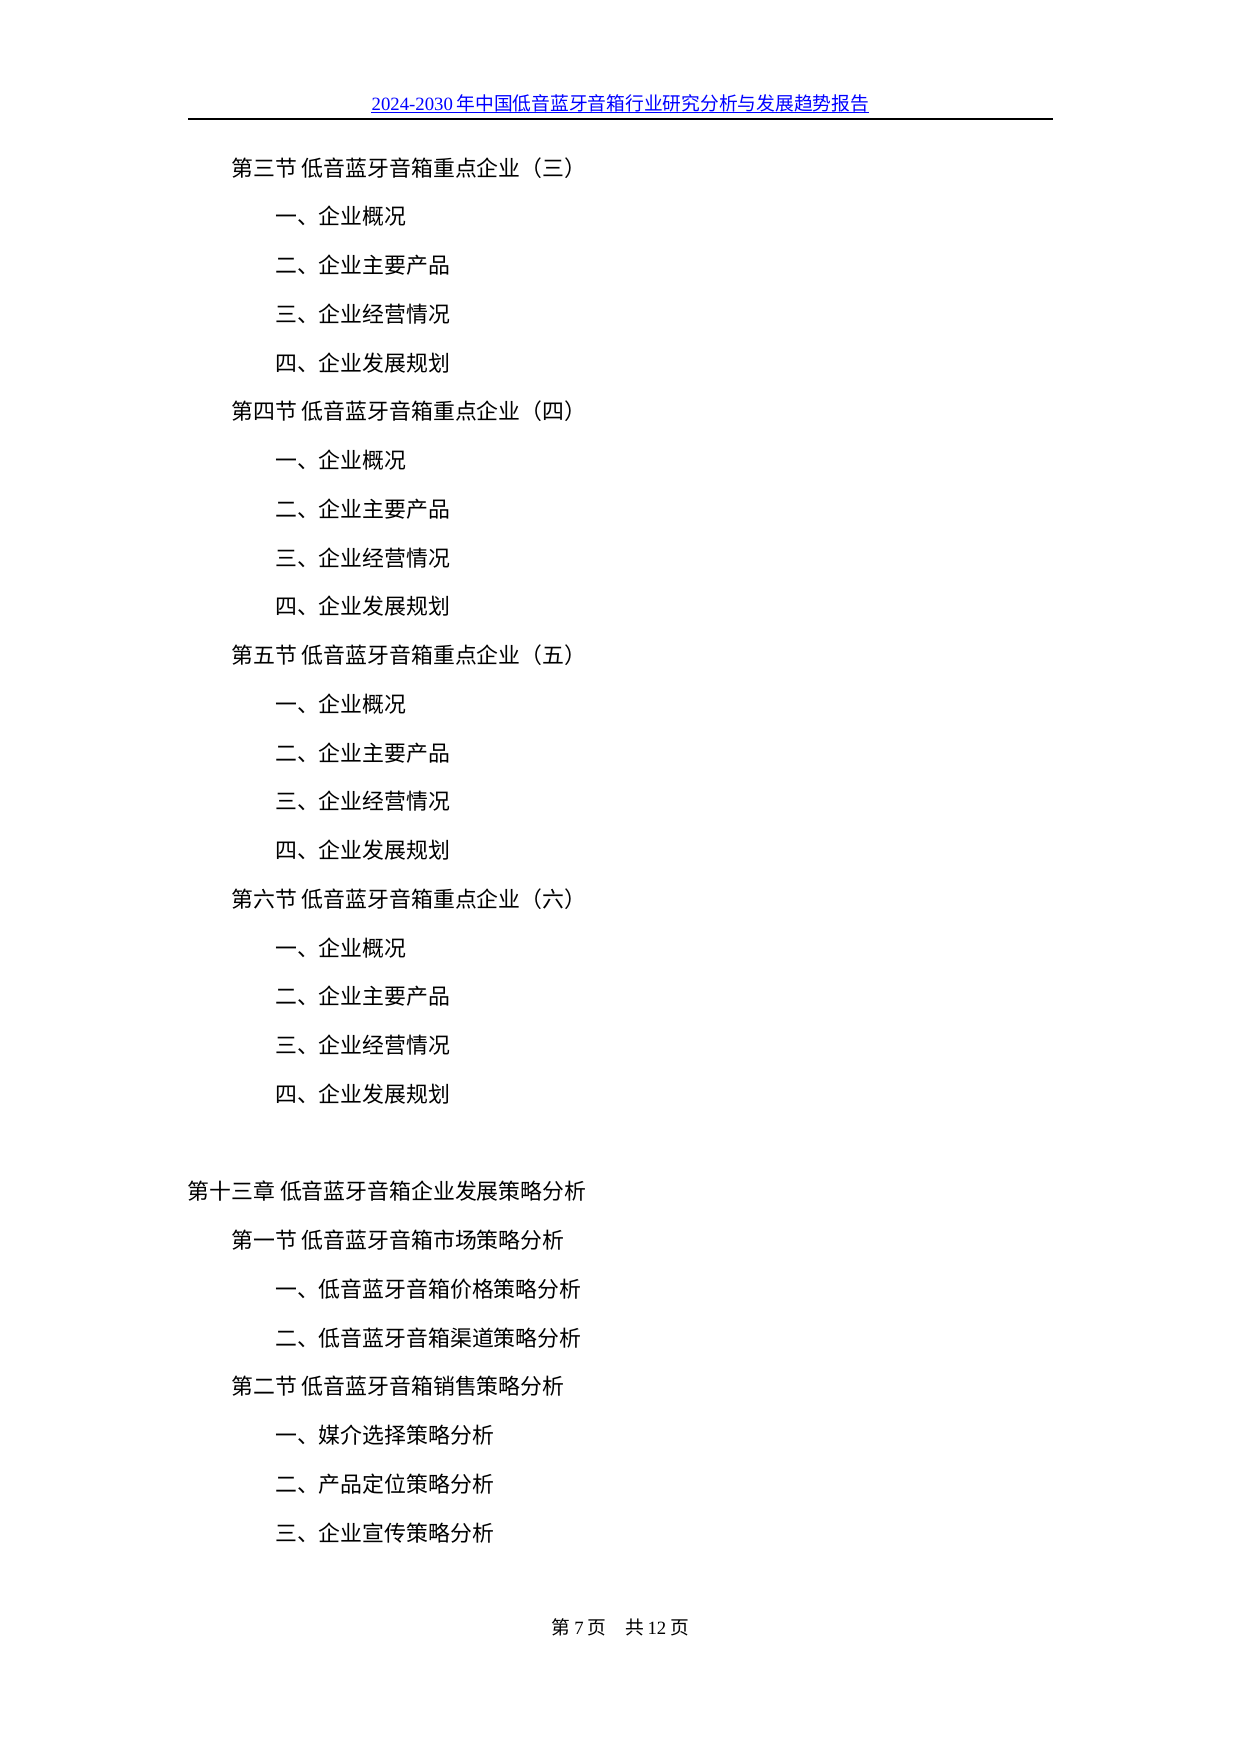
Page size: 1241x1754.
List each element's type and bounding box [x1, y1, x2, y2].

text [187, 150, 1053, 1548]
